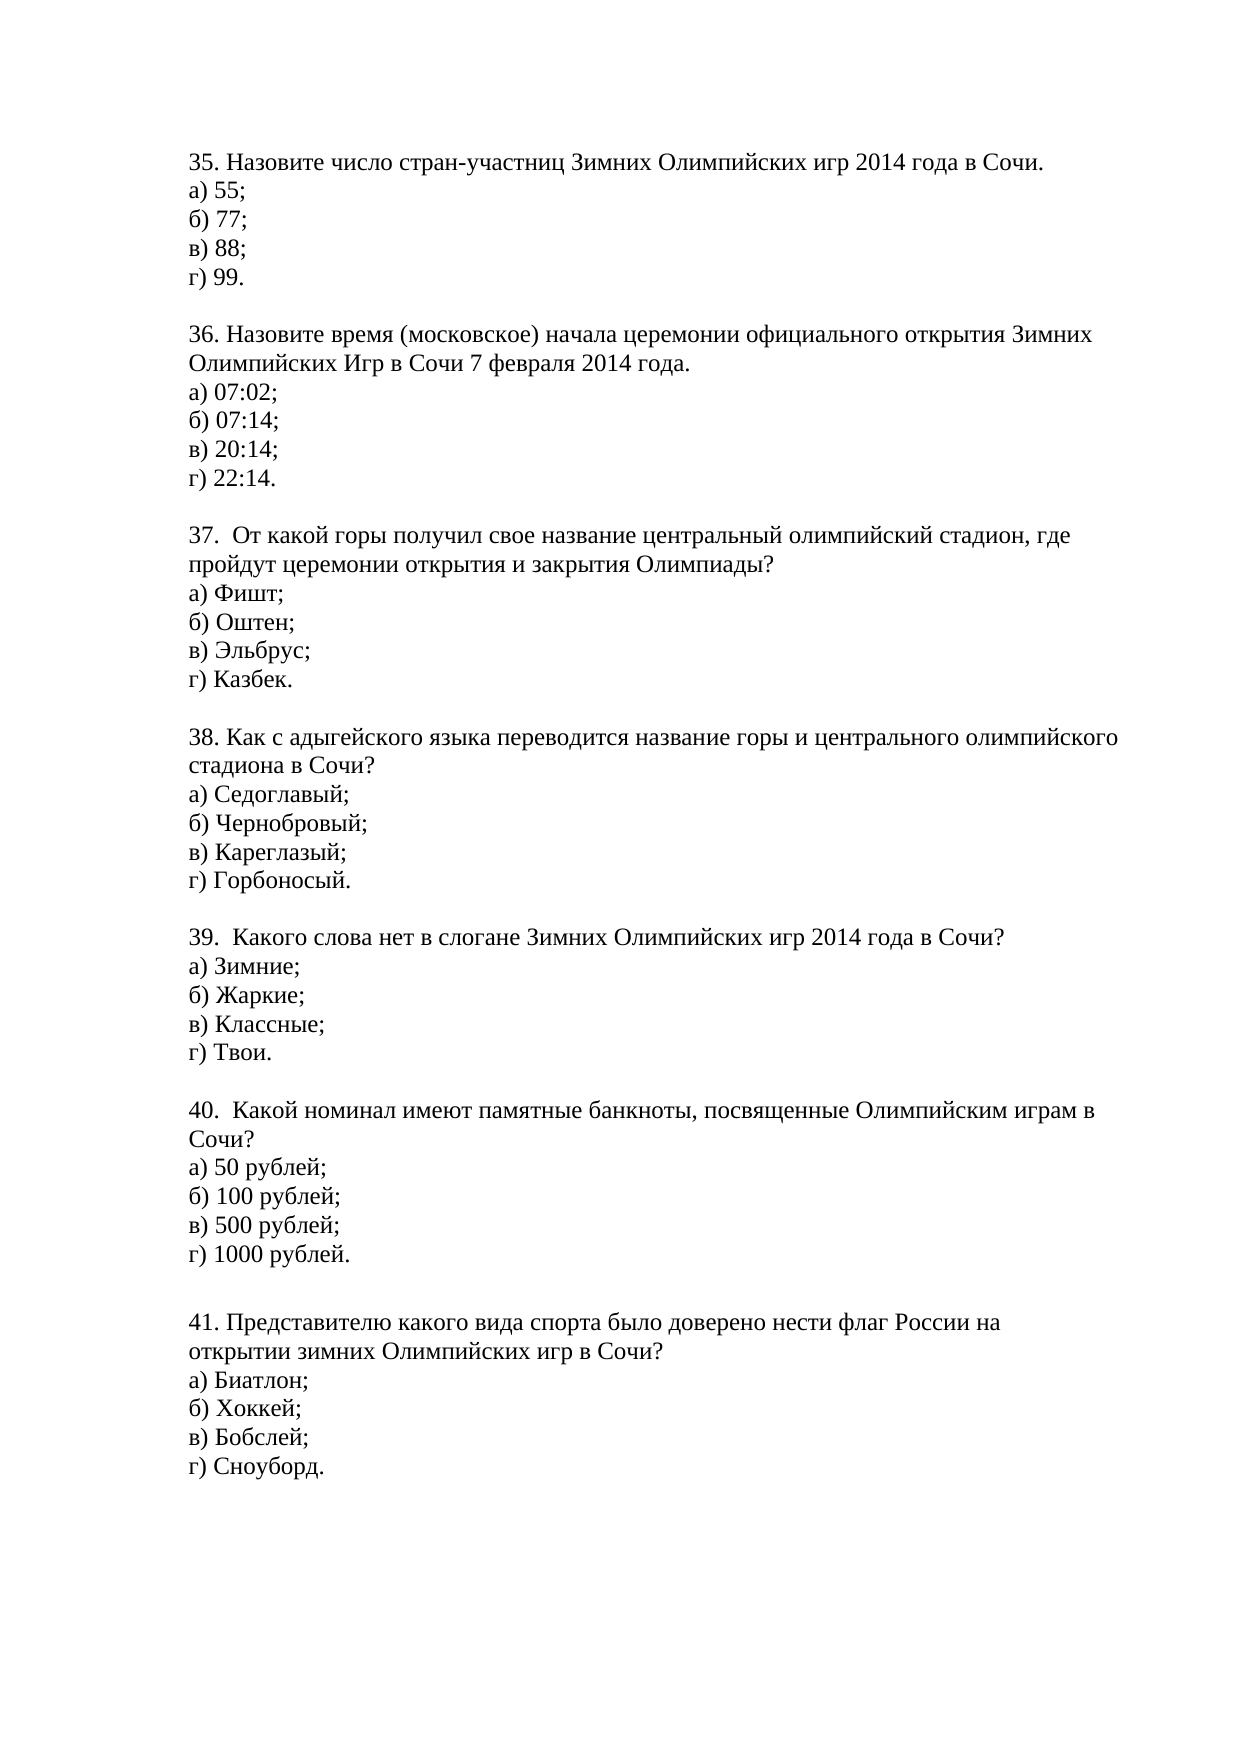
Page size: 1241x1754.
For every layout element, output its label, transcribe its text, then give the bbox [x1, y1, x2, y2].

text 36. Назовите время (московское) начала церемонии официального открытия Зимних Олимпийских Игр в Сочи 7 февраля 2014 года. [188, 319, 1141, 377]
text а) 55; [188, 176, 1141, 204]
text г) Твои. [188, 1037, 1141, 1066]
text в) 500 рублей; [188, 1210, 1141, 1239]
text г) 99. [188, 262, 1141, 291]
text г) 1000 рублей. [188, 1239, 1141, 1267]
text г) 22:14. [188, 463, 1141, 492]
text б) Жаркие; [188, 980, 1141, 1009]
text в) 88; [188, 233, 1141, 262]
text 35. Назовите число стран-участниц Зимних Олимпийских игр 2014 года в Сочи. [188, 147, 1141, 176]
text а) 50 рублей; [188, 1152, 1141, 1181]
text 37. От какой горы получил свое название центральный олимпийский стадион, где пройдут церемонии открытия и закрытия Олимпиады? а) Фишт; б) Оштен; в) Эльбрус; г) Казбек. [188, 521, 1141, 693]
text 40. Какой номинал имеют памятные банкноты, посвященные Олимпийским играм в Сочи? [188, 1095, 1141, 1152]
text а) Зимние; [188, 951, 1141, 980]
text 39. Какого слова нет в слогане Зимних Олимпийских игр 2014 года в Сочи? [188, 922, 1141, 951]
text а) 07:02; [188, 377, 1141, 406]
text в) 20:14; [188, 434, 1141, 463]
text б) 100 рублей; [188, 1181, 1141, 1210]
text в) Классные; [188, 1009, 1141, 1037]
text 38. Как с адыгейского языка переводится название горы и центрального олимпийского стадиона в Сочи? а) Седоглавый; б) Чернобровый; в) Кареглазый; г) Горбоносый. [188, 722, 1141, 922]
text 41. Представителю какого вида спорта было доверено нести флаг России на открытии зимних Олимпийских игр в Сочи? а) Биатлон; б) Хоккей; в) Бобслей; г) Сноуборд. [188, 1307, 1141, 1480]
text б) 77; [188, 204, 1141, 233]
text б) 07:14; [188, 406, 1141, 434]
